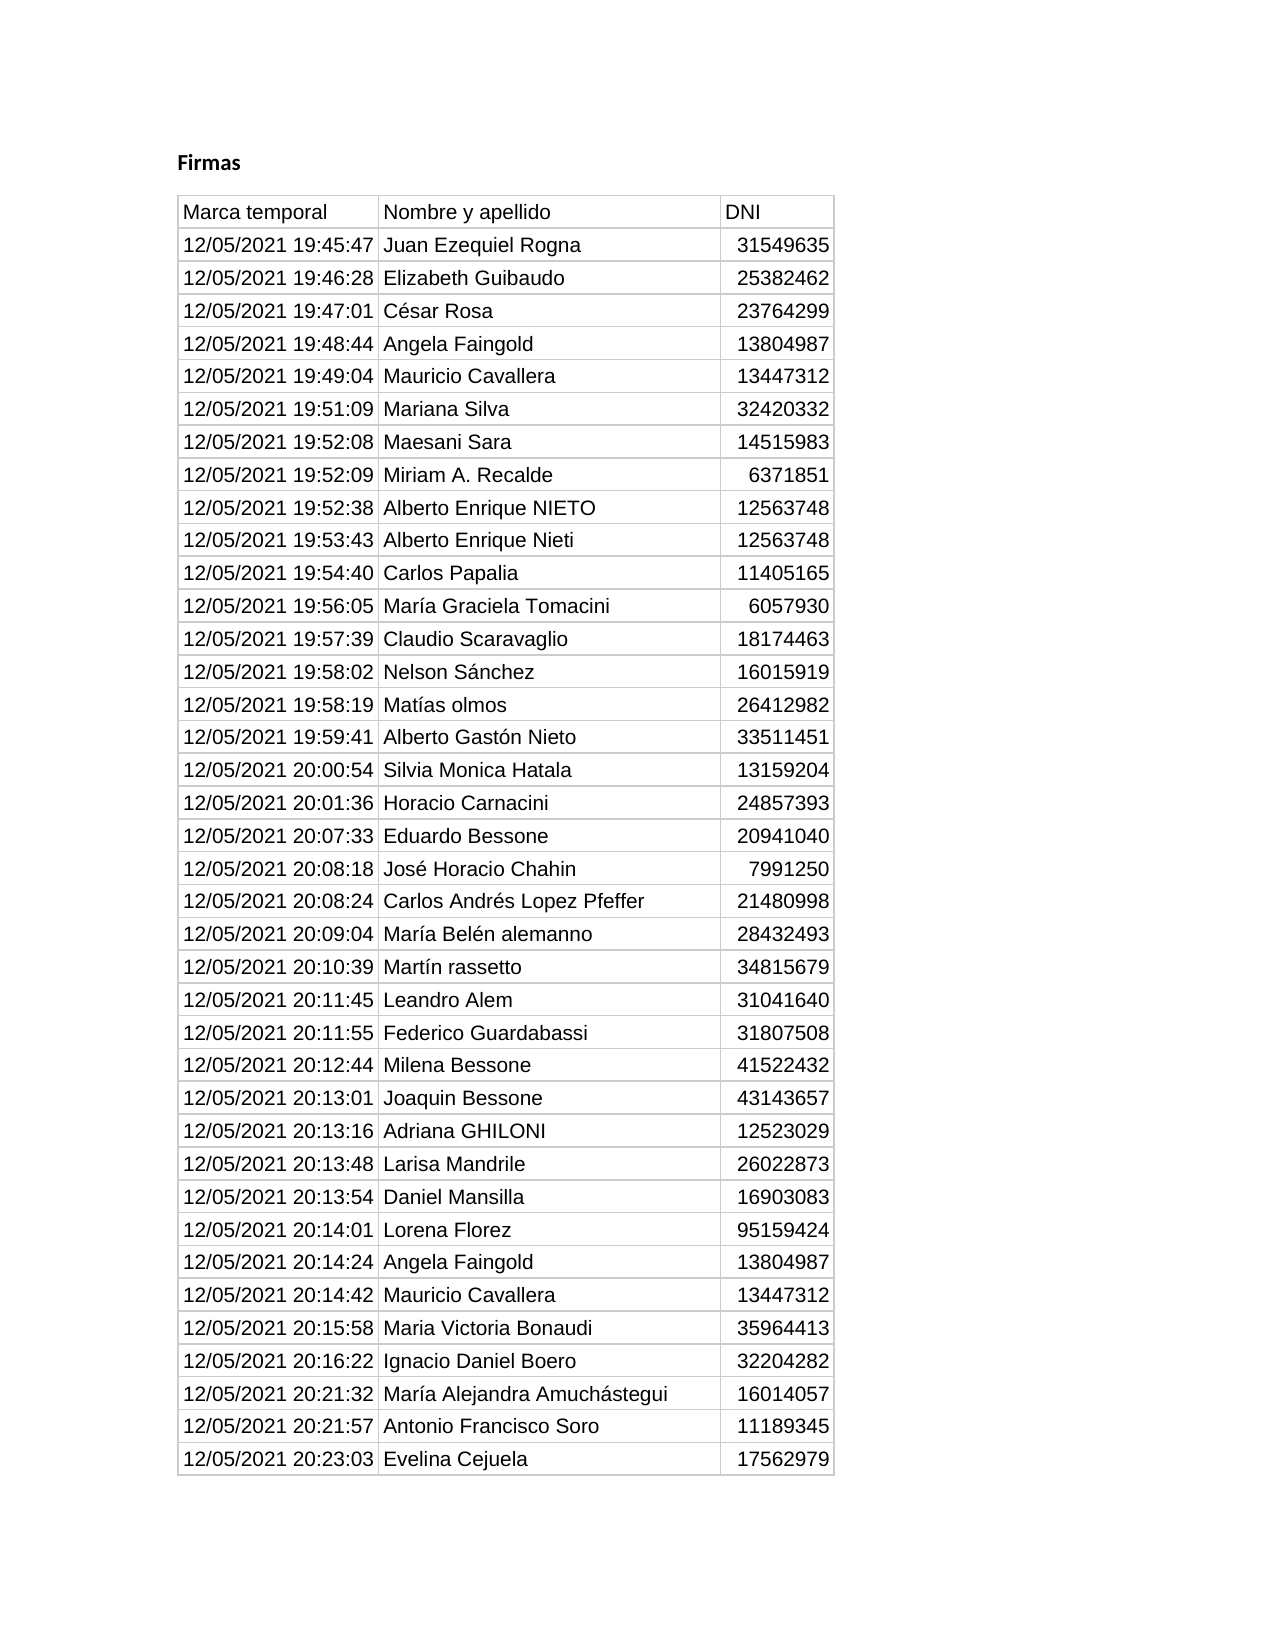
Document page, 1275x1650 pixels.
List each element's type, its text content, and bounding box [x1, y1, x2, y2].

table_cell 17562979 [721, 1443, 833, 1474]
table_cell Milena Bessone [379, 1049, 720, 1080]
table_cell Evelina Cejuela [379, 1443, 720, 1474]
table_cell 12/05/2021 19:54:40 [179, 557, 378, 588]
table_cell Alberto Enrique NIETO [379, 491, 720, 523]
table_cell 12/05/2021 19:59:41 [179, 721, 378, 752]
table_cell 12/05/2021 19:53:43 [179, 524, 378, 555]
table_cell 12/05/2021 19:52:09 [179, 459, 378, 490]
table_cell 11189345 [721, 1410, 833, 1441]
table_cell 13804987 [721, 327, 833, 358]
table_cell Maria Victoria Bonaudi [379, 1312, 720, 1343]
table_cell Adriana GHILONI [379, 1115, 720, 1146]
table_cell Ignacio Daniel Boero [379, 1345, 720, 1376]
table_cell 23764299 [721, 295, 833, 326]
table_cell 24857393 [721, 787, 833, 818]
table_cell 12/05/2021 20:23:03 [179, 1443, 378, 1474]
table_cell 28432493 [721, 918, 833, 949]
table_cell 12563748 [721, 524, 833, 555]
table_cell 33511451 [721, 721, 833, 752]
table_cell 41522432 [721, 1049, 833, 1080]
table_header Marca temporal [179, 196, 378, 227]
table_cell 12/05/2021 20:07:33 [179, 820, 378, 851]
table_cell 12/05/2021 20:09:04 [179, 918, 378, 949]
table_cell 34815679 [721, 951, 833, 982]
table_cell 12/05/2021 20:13:54 [179, 1181, 378, 1212]
table_cell 12/05/2021 20:11:55 [179, 1016, 378, 1048]
table_cell 12/05/2021 19:52:38 [179, 491, 378, 523]
table_cell Carlos Papalia [379, 557, 720, 588]
table_cell Daniel Mansilla [379, 1181, 720, 1212]
table_cell José Horacio Chahin [379, 852, 720, 883]
table_cell Larisa Mandrile [379, 1148, 720, 1179]
table_cell 20941040 [721, 820, 833, 851]
table_cell 6057930 [721, 590, 833, 621]
table_cell 18174463 [721, 623, 833, 654]
table_cell 12/05/2021 20:12:44 [179, 1049, 378, 1080]
table_cell Alberto Gastón Nieto [379, 721, 720, 752]
table_cell 12/05/2021 20:13:48 [179, 1148, 378, 1179]
table_cell 32204282 [721, 1345, 833, 1376]
table_cell 21480998 [721, 885, 833, 916]
table_cell 13804987 [721, 1246, 833, 1277]
table_cell 12/05/2021 20:10:39 [179, 951, 378, 982]
table_cell 25382462 [721, 262, 833, 293]
table_cell 12/05/2021 20:08:18 [179, 852, 378, 883]
table_cell Horacio Carnacini [379, 787, 720, 818]
table_cell 6371851 [721, 459, 833, 490]
table_cell 12/05/2021 19:45:47 [179, 229, 378, 260]
table_cell 14515983 [721, 426, 833, 457]
table_cell 12/05/2021 20:14:24 [179, 1246, 378, 1277]
table_cell Eduardo Bessone [379, 820, 720, 851]
table_cell 95159424 [721, 1213, 833, 1244]
table_cell Joaquin Bessone [379, 1082, 720, 1113]
table_cell 11405165 [721, 557, 833, 588]
table_cell 16014057 [721, 1377, 833, 1408]
table_cell 12/05/2021 20:00:54 [179, 754, 378, 785]
table_cell 35964413 [721, 1312, 833, 1343]
table_cell Juan Ezequiel Rogna [379, 229, 720, 260]
table_cell 12/05/2021 20:16:22 [179, 1345, 378, 1376]
table_cell 12/05/2021 20:21:32 [179, 1377, 378, 1408]
table_cell Silvia Monica Hatala [379, 754, 720, 785]
table_cell Federico Guardabassi [379, 1016, 720, 1048]
table_cell 12/05/2021 19:58:19 [179, 688, 378, 719]
table_cell 12523029 [721, 1115, 833, 1146]
table_cell 31549635 [721, 229, 833, 260]
table_cell 12/05/2021 19:47:01 [179, 295, 378, 326]
table_cell María Belén alemanno [379, 918, 720, 949]
table_cell 43143657 [721, 1082, 833, 1113]
table_cell Leandro Alem [379, 984, 720, 1015]
table_cell Elizabeth Guibaudo [379, 262, 720, 293]
table_cell Antonio Francisco Soro [379, 1410, 720, 1441]
table_cell 13447312 [721, 1279, 833, 1310]
table_cell Maesani Sara [379, 426, 720, 457]
table_cell 12/05/2021 19:48:44 [179, 327, 378, 358]
table_cell 12/05/2021 19:51:09 [179, 393, 378, 424]
table_cell 31041640 [721, 984, 833, 1015]
table_cell Matías olmos [379, 688, 720, 719]
table_cell 12563748 [721, 491, 833, 523]
table_cell Nelson Sánchez [379, 656, 720, 687]
table_cell 12/05/2021 20:13:16 [179, 1115, 378, 1146]
table_cell Alberto Enrique Nieti [379, 524, 720, 555]
table_cell 26412982 [721, 688, 833, 719]
table_cell 12/05/2021 20:15:58 [179, 1312, 378, 1343]
table_cell 12/05/2021 19:56:05 [179, 590, 378, 621]
table_cell 12/05/2021 20:01:36 [179, 787, 378, 818]
table_cell Mauricio Cavallera [379, 360, 720, 391]
table_cell 12/05/2021 19:46:28 [179, 262, 378, 293]
table_cell 12/05/2021 20:21:57 [179, 1410, 378, 1441]
table_header DNI [721, 196, 833, 227]
table_cell 12/05/2021 19:52:08 [179, 426, 378, 457]
table_cell Lorena Florez [379, 1213, 720, 1244]
table_cell Carlos Andrés Lopez Pfeffer [379, 885, 720, 916]
table_cell Miriam A. Recalde [379, 459, 720, 490]
table_cell César Rosa [379, 295, 720, 326]
table_cell 12/05/2021 19:57:39 [179, 623, 378, 654]
text Firmas [177, 148, 1098, 176]
table_cell 12/05/2021 20:11:45 [179, 984, 378, 1015]
table_cell 16015919 [721, 656, 833, 687]
table_cell 12/05/2021 20:14:01 [179, 1213, 378, 1244]
table_cell Angela Faingold [379, 327, 720, 358]
table_cell María Graciela Tomacini [379, 590, 720, 621]
table_cell 26022873 [721, 1148, 833, 1179]
table_cell 12/05/2021 20:08:24 [179, 885, 378, 916]
table_cell 12/05/2021 19:58:02 [179, 656, 378, 687]
table_cell 12/05/2021 20:14:42 [179, 1279, 378, 1310]
table_cell 13447312 [721, 360, 833, 391]
table_cell Claudio Scaravaglio [379, 623, 720, 654]
table_cell Mariana Silva [379, 393, 720, 424]
table_cell 13159204 [721, 754, 833, 785]
table_cell 7991250 [721, 852, 833, 883]
table_cell 32420332 [721, 393, 833, 424]
table_cell 12/05/2021 20:13:01 [179, 1082, 378, 1113]
table_cell 12/05/2021 19:49:04 [179, 360, 378, 391]
table_cell 16903083 [721, 1181, 833, 1212]
table_header Nombre y apellido [379, 196, 720, 227]
table_cell 31807508 [721, 1016, 833, 1048]
table_cell Martín rassetto [379, 951, 720, 982]
table_cell Angela Faingold [379, 1246, 720, 1277]
table_cell Mauricio Cavallera [379, 1279, 720, 1310]
table_cell María Alejandra Amuchástegui [379, 1377, 720, 1408]
